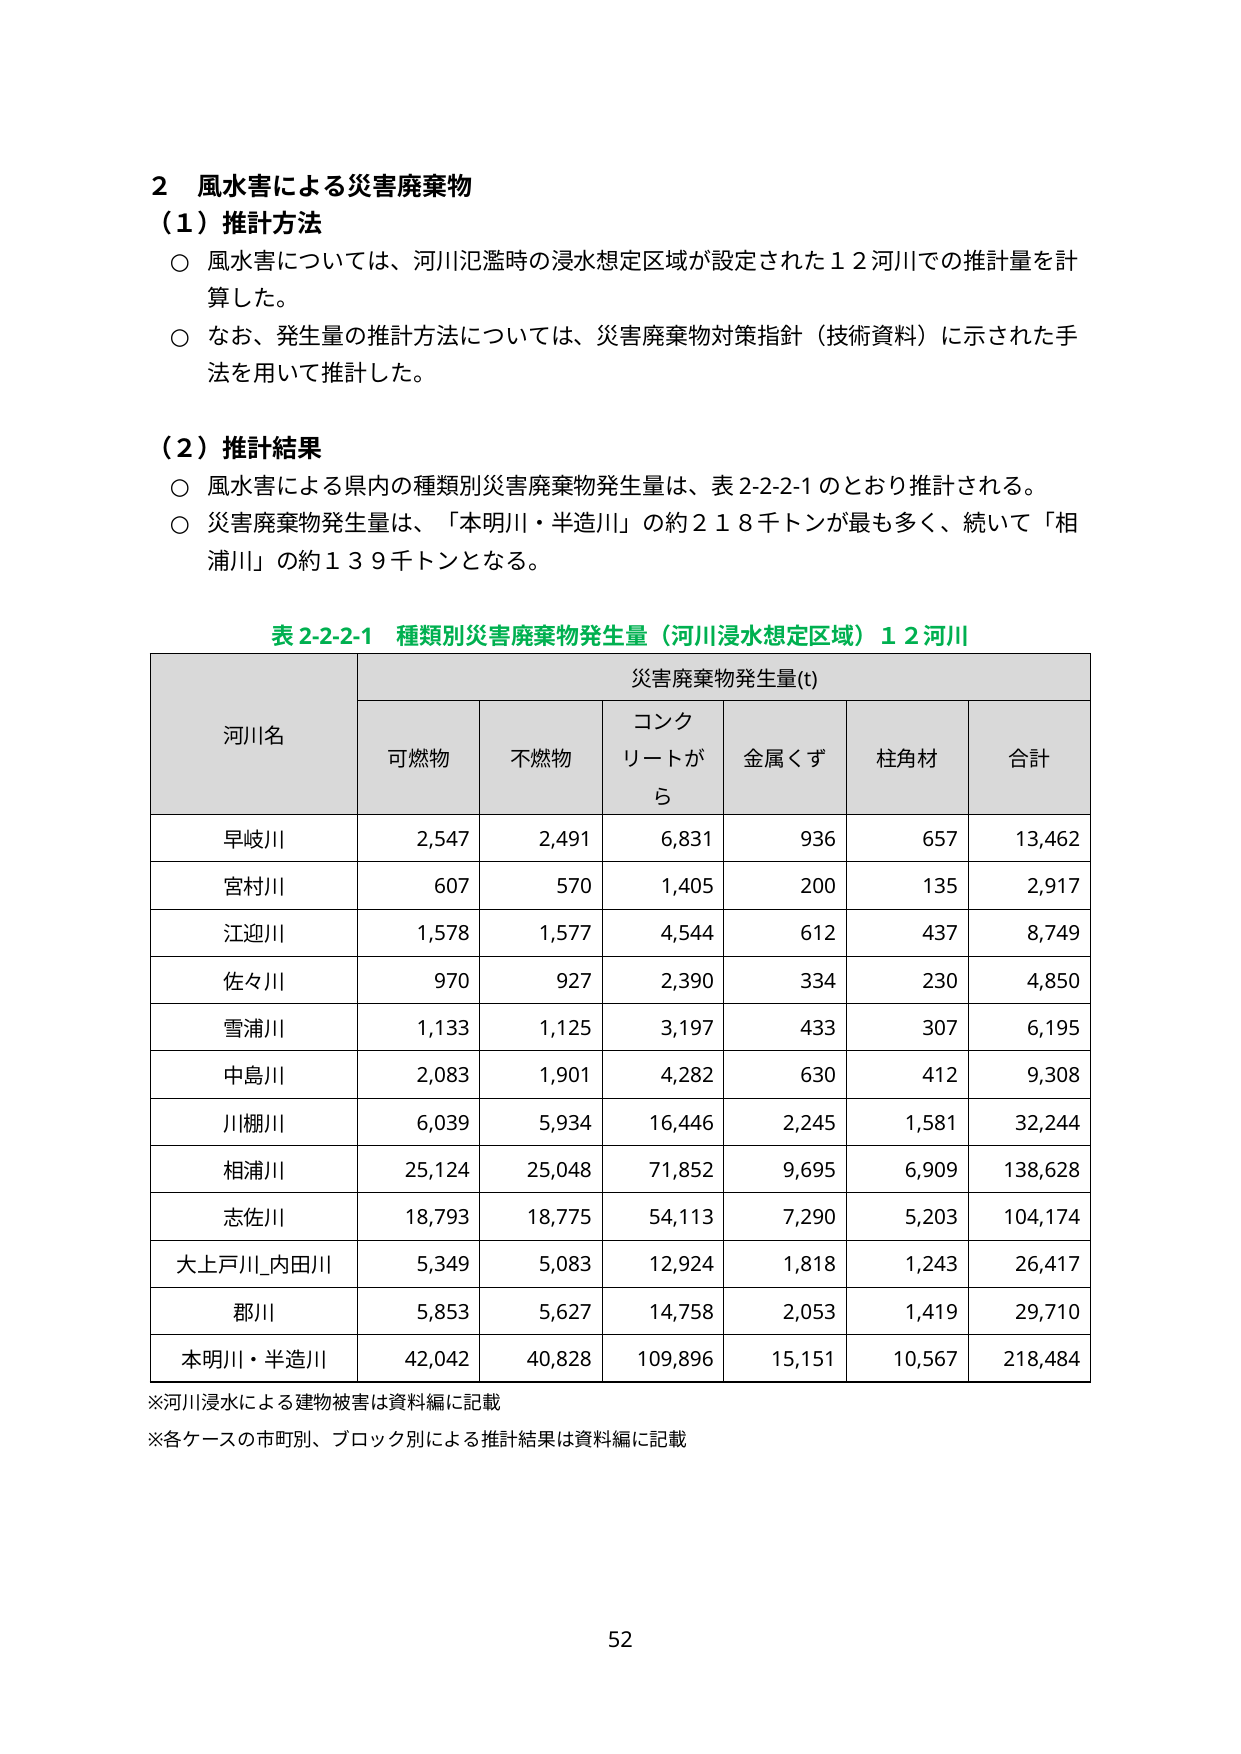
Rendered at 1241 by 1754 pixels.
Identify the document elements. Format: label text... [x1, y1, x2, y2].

table_cell 10,567 [847, 1335, 968, 1381]
text ※河川浸水による建物被害は資料編に記載 [148, 1382, 1093, 1420]
table_cell 3,197 [603, 1004, 723, 1050]
table_cell 中島川 [151, 1051, 357, 1098]
table_cell 1,578 [358, 910, 479, 956]
table_cell 109,896 [603, 1335, 723, 1381]
table_cell 40,828 [480, 1335, 602, 1381]
table_cell 8,749 [969, 910, 1090, 956]
table_cell 138,628 [969, 1146, 1090, 1192]
subtitle ２ 風水害による災害廃棄物 [148, 166, 1093, 203]
table_cell 川棚川 [151, 1099, 357, 1145]
table_cell 25,048 [480, 1146, 602, 1192]
table_cell コンクリートがら [603, 701, 723, 814]
table_cell 7,290 [724, 1193, 846, 1239]
table_cell 1,419 [847, 1288, 968, 1334]
table_cell 200 [724, 862, 846, 908]
table_cell 6,195 [969, 1004, 1090, 1050]
table_cell 71,852 [603, 1146, 723, 1192]
table_cell 雪浦川 [151, 1004, 357, 1050]
table_cell 630 [724, 1051, 846, 1098]
table_cell 104,174 [969, 1193, 1090, 1239]
table_cell 9,695 [724, 1146, 846, 1192]
table_cell 1,405 [603, 862, 723, 908]
table_cell 柱角材 [847, 701, 968, 814]
table_cell 612 [724, 910, 846, 956]
table_cell 9,308 [969, 1051, 1090, 1098]
text ※各ケースの市町別、ブロック別による推計結果は資料編に記載 [148, 1420, 1093, 1457]
list 風水害については、河川氾濫時の浸水想定区域が設定された１２河川での推計量を計算した。 [169, 241, 1093, 316]
table_cell 5,627 [480, 1288, 602, 1334]
table_cell 1,901 [480, 1051, 602, 1098]
list 災害廃棄物発生量は、「本明川・半造川」の約２１８千トンが最も多く、続いて「相浦川」の約１３９千トンとなる。 [169, 503, 1093, 578]
table_cell 607 [358, 862, 479, 908]
table_cell 4,282 [603, 1051, 723, 1098]
table_cell 2,390 [603, 957, 723, 1003]
table_cell 2,917 [969, 862, 1090, 908]
table_header 河川名 [151, 654, 357, 814]
table_cell 412 [847, 1051, 968, 1098]
table_cell 218,484 [969, 1335, 1090, 1381]
table_cell 29,710 [969, 1288, 1090, 1334]
table_cell 657 [847, 815, 968, 861]
table_cell 1,818 [724, 1241, 846, 1287]
table_cell 437 [847, 910, 968, 956]
table_cell 1,125 [480, 1004, 602, 1050]
table_cell 可燃物 [358, 701, 479, 814]
table_cell 郡川 [151, 1288, 357, 1334]
table_cell 12,924 [603, 1241, 723, 1287]
table_cell 6,831 [603, 815, 723, 861]
table_cell 佐々川 [151, 957, 357, 1003]
table_cell 13,462 [969, 815, 1090, 861]
table_cell 1,243 [847, 1241, 968, 1287]
table_cell 936 [724, 815, 846, 861]
table_cell 54,113 [603, 1193, 723, 1239]
table_cell 不燃物 [480, 701, 602, 814]
table_cell 5,083 [480, 1241, 602, 1287]
table_cell 4,850 [969, 957, 1090, 1003]
table_cell 5,853 [358, 1288, 479, 1334]
table_header 災害廃棄物発生量(t) [358, 654, 1090, 700]
table_cell 135 [847, 862, 968, 908]
table_cell 2,547 [358, 815, 479, 861]
table_cell 4,544 [603, 910, 723, 956]
subtitle （２）推計結果 [148, 428, 1093, 466]
table_cell 2,245 [724, 1099, 846, 1145]
table_cell 334 [724, 957, 846, 1003]
table_cell 2,083 [358, 1051, 479, 1098]
table_cell 5,934 [480, 1099, 602, 1145]
text 表2-2-2-1 種類別災害廃棄物発生量（河川浸水想定区域）１２河川 [148, 616, 1093, 653]
table_cell 18,793 [358, 1193, 479, 1239]
table_cell 433 [724, 1004, 846, 1050]
table_cell 本明川・半造川 [151, 1335, 357, 1381]
table_cell 307 [847, 1004, 968, 1050]
table_cell 6,909 [847, 1146, 968, 1192]
table_cell 相浦川 [151, 1146, 357, 1192]
table_cell 970 [358, 957, 479, 1003]
table_cell 2,053 [724, 1288, 846, 1334]
table_cell 金属くず [724, 701, 846, 814]
table_cell 6,039 [358, 1099, 479, 1145]
list 風水害による県内の種類別災害廃棄物発生量は、表2-2-2-1のとおり推計される。 [169, 466, 1093, 503]
subtitle （１）推計方法 [148, 203, 1093, 241]
table_cell 早岐川 [151, 815, 357, 861]
table_cell 1,581 [847, 1099, 968, 1145]
table_cell 18,775 [480, 1193, 602, 1239]
table_cell 15,151 [724, 1335, 846, 1381]
table_cell 1,577 [480, 910, 602, 956]
table_cell 927 [480, 957, 602, 1003]
table_cell 5,349 [358, 1241, 479, 1287]
table_cell 230 [847, 957, 968, 1003]
table_cell 570 [480, 862, 602, 908]
table_cell 宮村川 [151, 862, 357, 908]
list なお、発生量の推計方法については、災害廃棄物対策指針（技術資料）に示された手法を用いて推計した。 [169, 316, 1093, 391]
table_cell 大上戸川_内田川 [151, 1241, 357, 1287]
table_cell 32,244 [969, 1099, 1090, 1145]
table_cell 26,417 [969, 1241, 1090, 1287]
table_cell 合計 [969, 701, 1090, 814]
table_cell 16,446 [603, 1099, 723, 1145]
table_cell 1,133 [358, 1004, 479, 1050]
table_cell 42,042 [358, 1335, 479, 1381]
table_cell 5,203 [847, 1193, 968, 1239]
table_cell 25,124 [358, 1146, 479, 1192]
table_cell 江迎川 [151, 910, 357, 956]
table_cell 2,491 [480, 815, 602, 861]
table_cell 志佐川 [151, 1193, 357, 1239]
table_cell 14,758 [603, 1288, 723, 1334]
